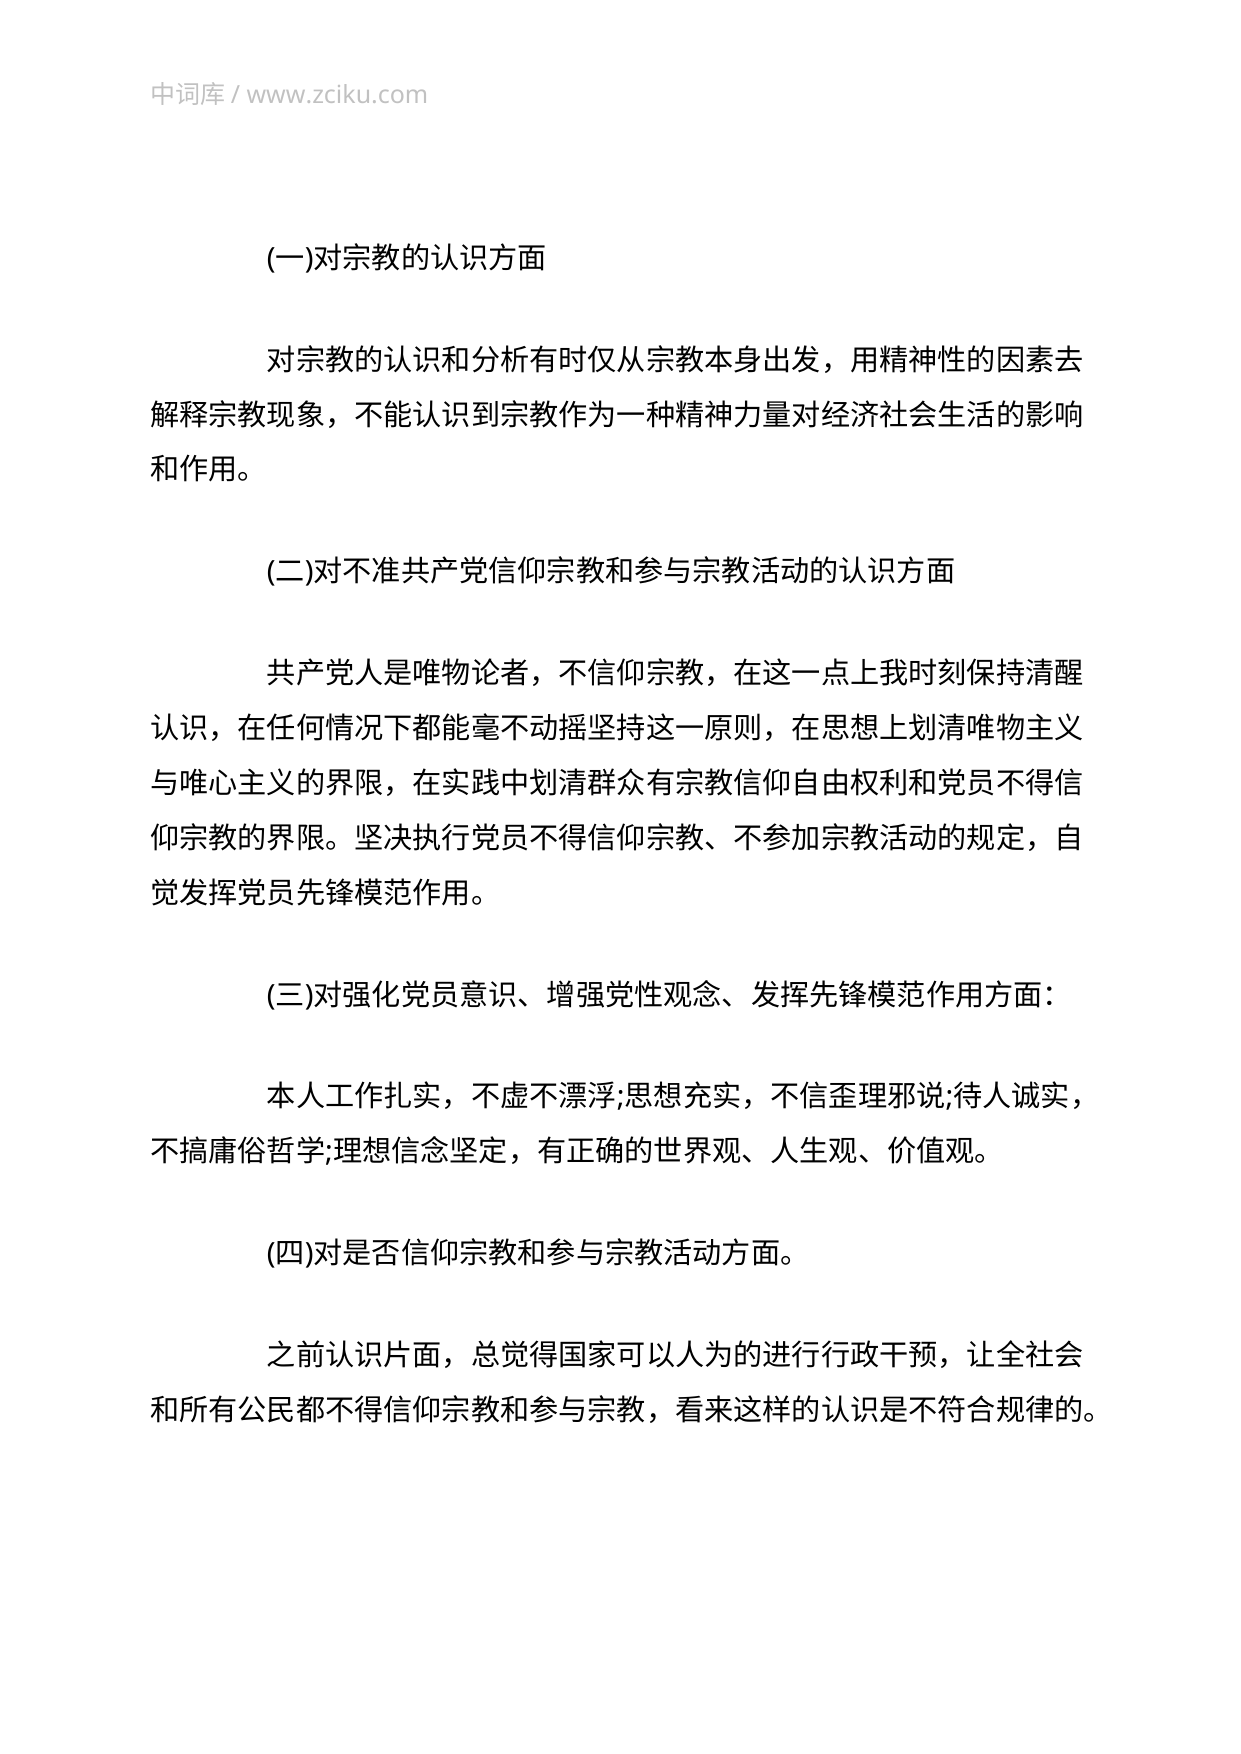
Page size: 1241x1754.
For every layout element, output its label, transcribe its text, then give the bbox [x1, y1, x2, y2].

text 共产党人是唯物论者，不信仰宗教，在这一点上我时刻保持清醒认识，在任何情况下都能毫不动摇坚持这一原则，在思想上划清唯物主义与唯心主义的界限，在实践中划清群众有宗教信仰自由权利和党员不得信仰宗教的界限。坚决执行党员不得信仰宗教、不参加宗教活动的规定，自觉发挥党员先锋模范作用。 [150, 650, 1090, 912]
text (四)对是否信仰宗教和参与宗教活动方面。 [150, 1230, 1090, 1272]
text 之前认识片面，总觉得国家可以人为的进行行政干预，让全社会和所有公民都不得信仰宗教和参与宗教，看来这样的认识是不符合规律的。 [150, 1332, 1090, 1429]
text 对宗教的认识和分析有时仅从宗教本身出发，用精神性的因素去解释宗教现象，不能认识到宗教作为一种精神力量对经济社会生活的影响和作用。 [150, 336, 1090, 488]
text (二)对不准共产党信仰宗教和参与宗教活动的认识方面 [150, 548, 1090, 590]
text (三)对强化党员意识、增强党性观念、发挥先锋模范作用方面： [150, 971, 1090, 1013]
text 本人工作扎实，不虚不漂浮;思想充实，不信歪理邪说;待人诚实，不搞庸俗哲学;理想信念坚定，有正确的世界观、人生观、价值观。 [150, 1073, 1090, 1170]
text (一)对宗教的认识方面 [150, 234, 1090, 277]
